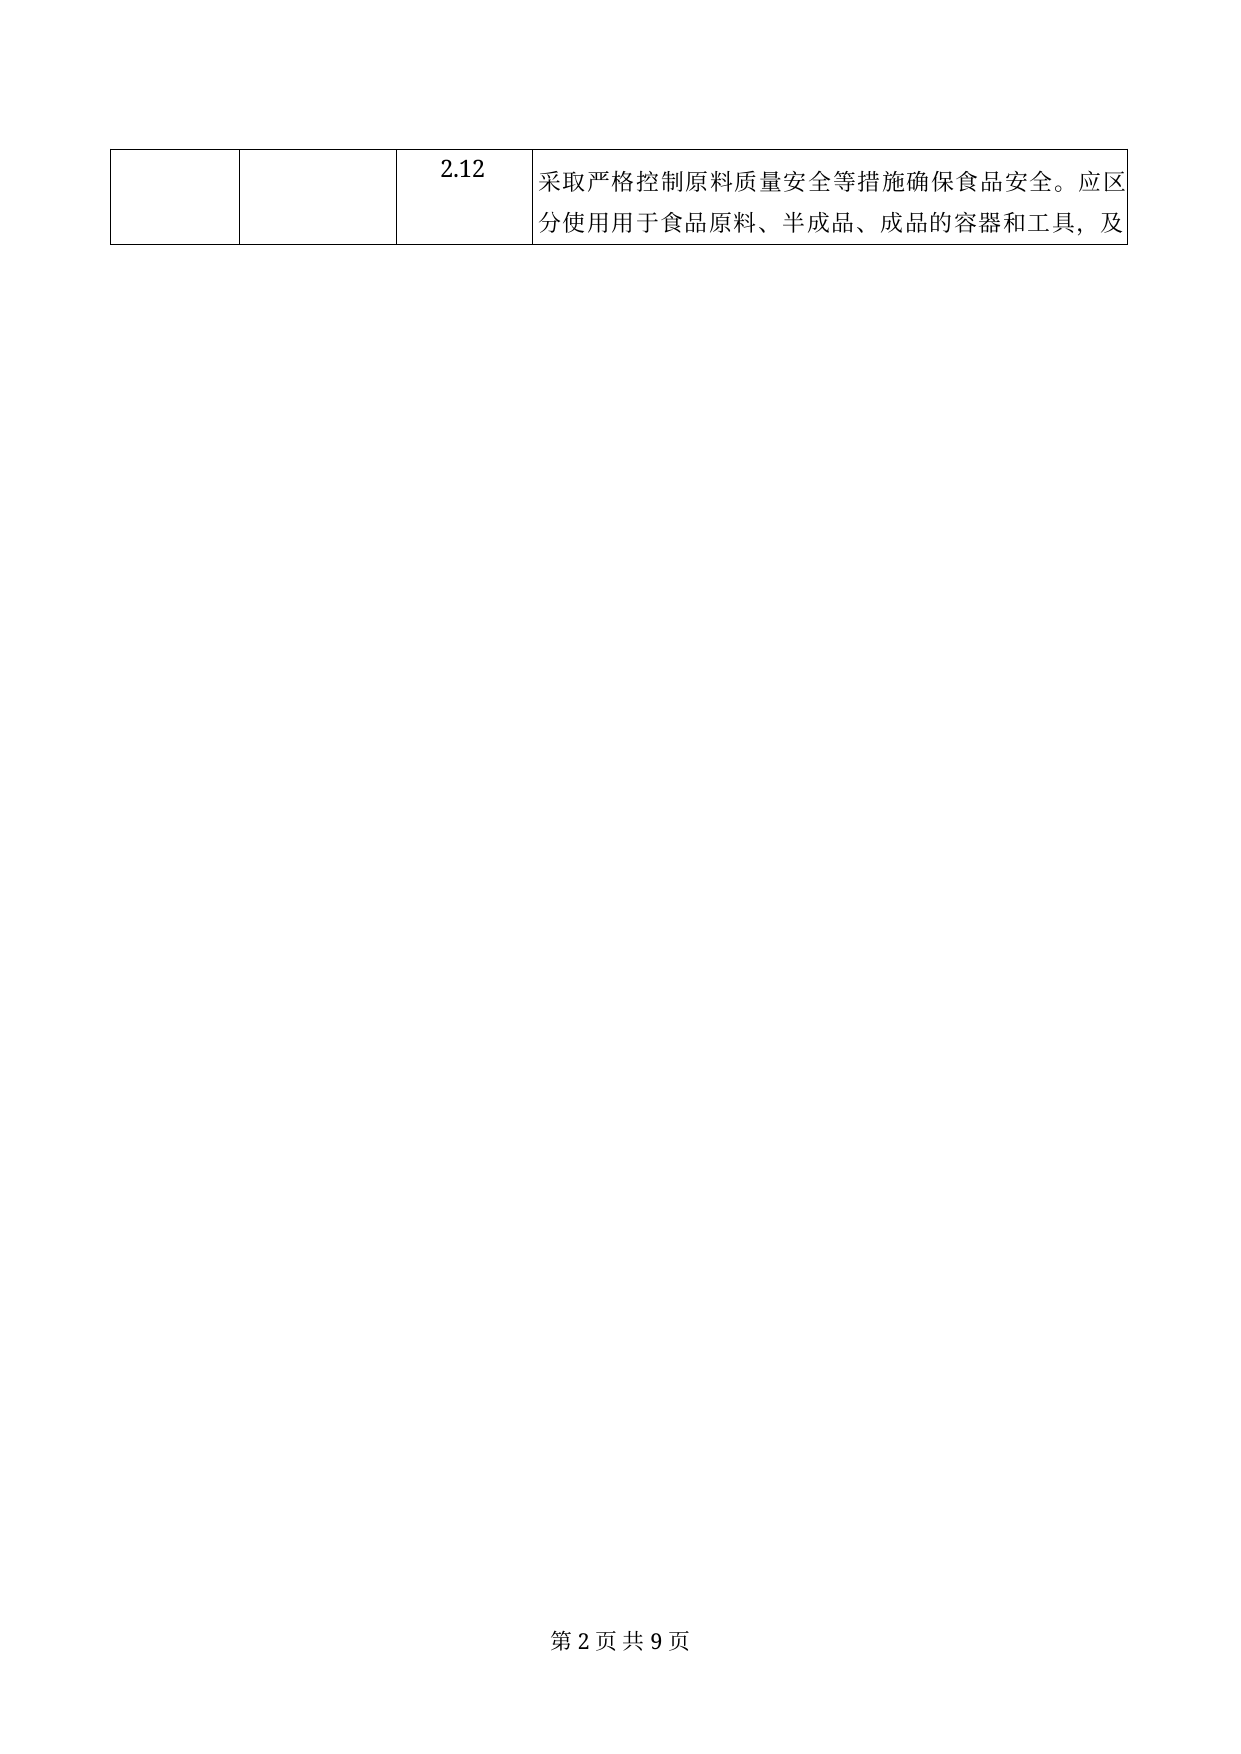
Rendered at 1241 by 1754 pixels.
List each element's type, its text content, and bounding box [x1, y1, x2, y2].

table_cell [533, 150, 1127, 244]
table_cell 2.12 [397, 150, 532, 244]
